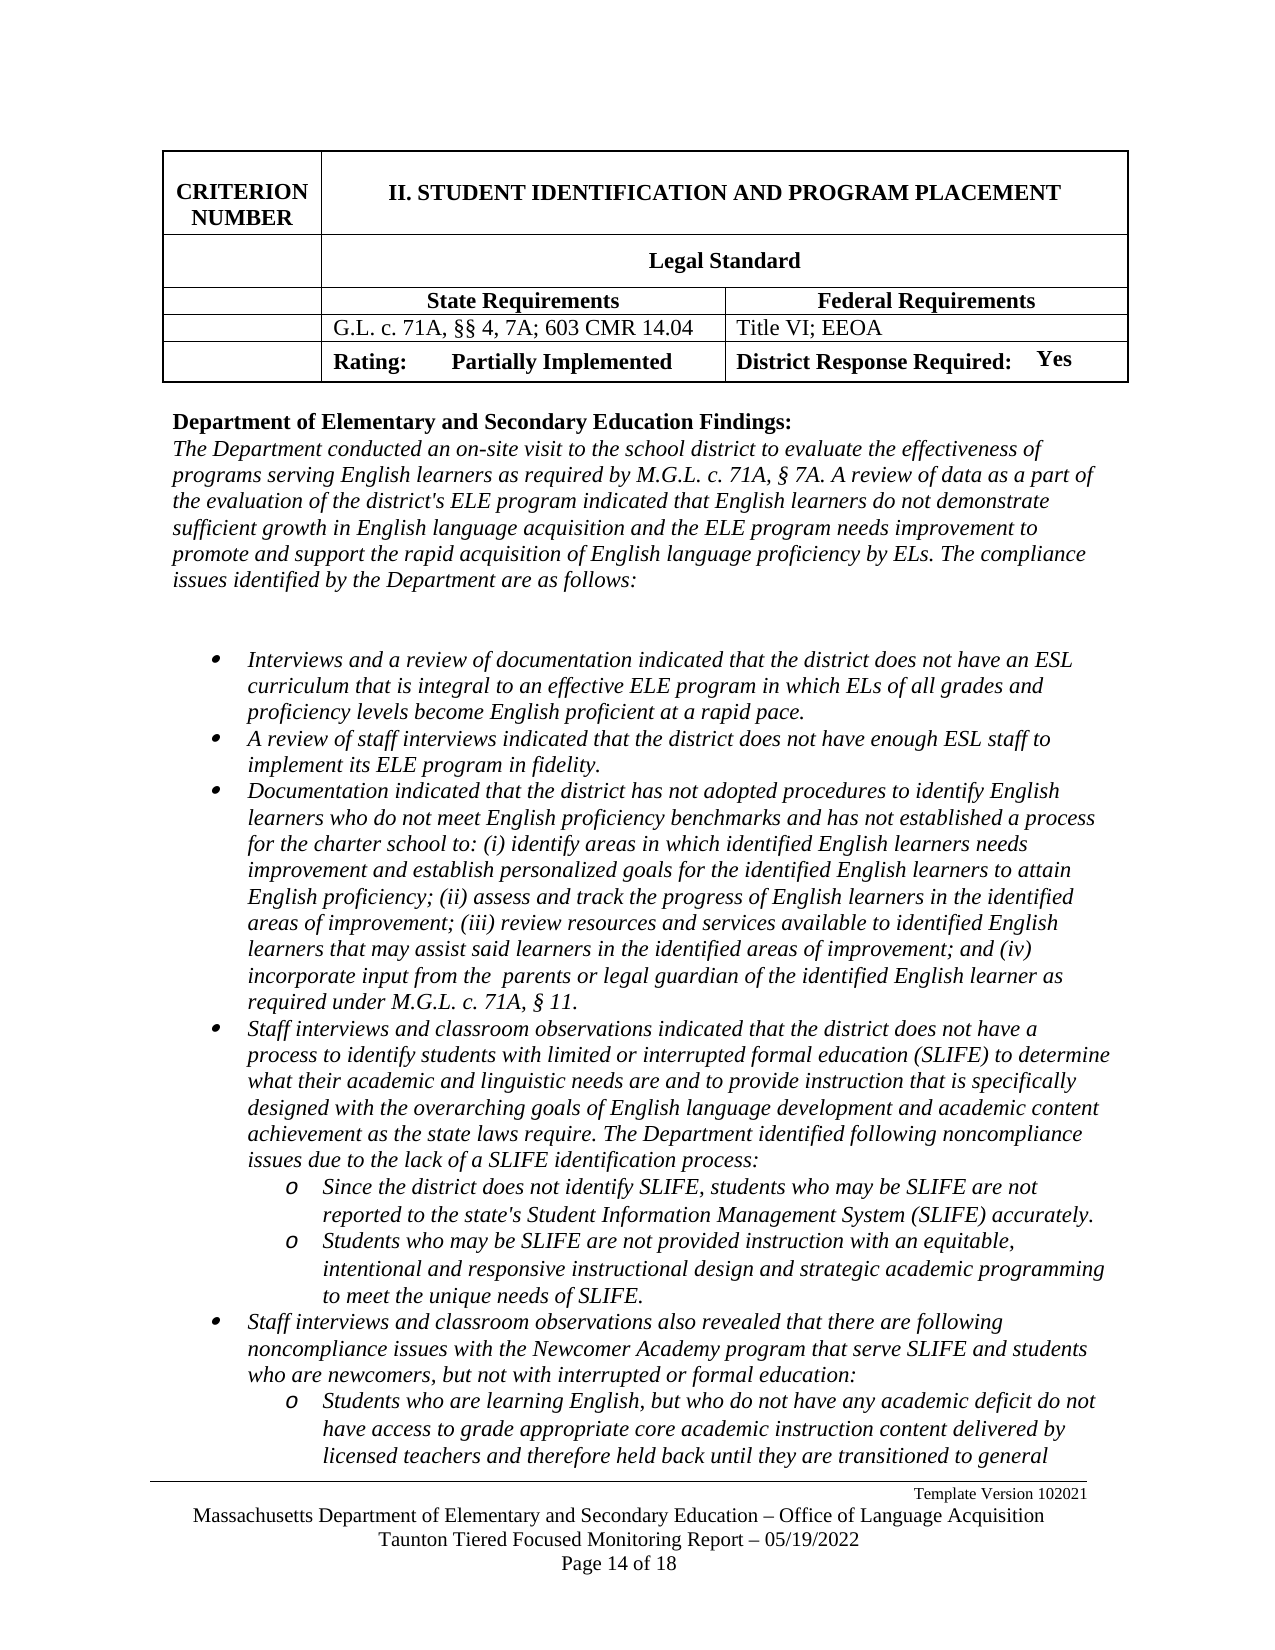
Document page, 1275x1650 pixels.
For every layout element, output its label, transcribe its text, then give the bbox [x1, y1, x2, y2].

table_cell [164, 288, 321, 314]
table_cell G.L. c. 71A, §§ 4, 7A; 603 CMR 14.04 [322, 315, 725, 341]
table_cell Title VI; EEOA [726, 315, 1127, 341]
table_header II. STUDENT IDENTIFICATION AND PROGRAM PLACEMENT [322, 152, 1127, 234]
table_cell Partially Implemented [434, 342, 725, 381]
table_cell [164, 342, 321, 381]
table_cell [164, 315, 321, 341]
table_cell District Response Required: [726, 342, 1025, 381]
table_header CRITERION NUMBER [164, 152, 321, 234]
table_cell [161, 435, 1127, 1468]
table_header Department of Elementary and Secondary Education Findings: [161, 409, 1127, 435]
table_cell Rating: [322, 342, 434, 381]
table_cell [164, 235, 321, 287]
table_cell Legal Standard [322, 235, 1127, 287]
table_cell Yes [1025, 342, 1127, 381]
table_cell Federal Requirements [726, 288, 1127, 314]
table_cell State Requirements [322, 288, 725, 314]
